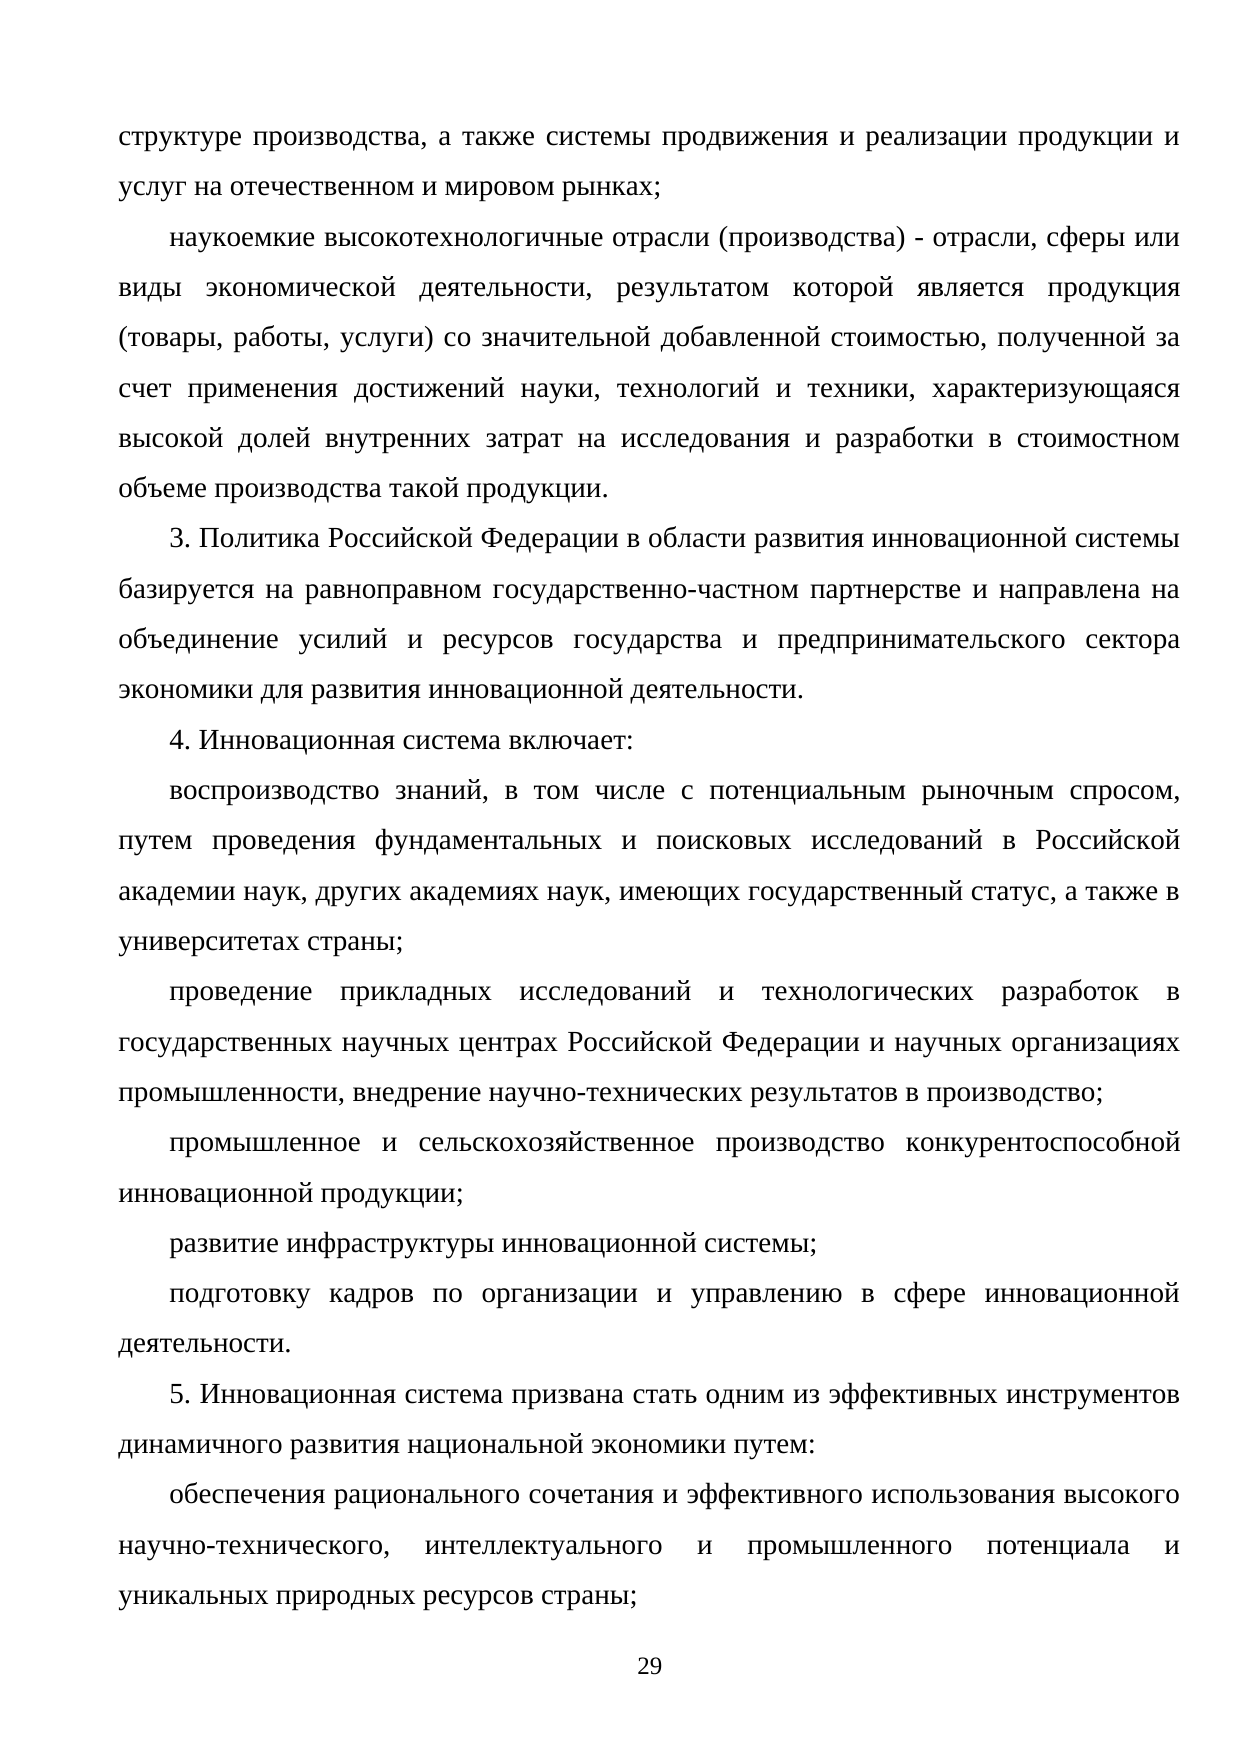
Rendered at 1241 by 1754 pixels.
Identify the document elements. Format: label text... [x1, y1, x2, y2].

text подготовку кадров по организации и управлению в сфере инновационной деятельности. [118, 1275, 1181, 1359]
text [118, 118, 1181, 202]
text 5. Инновационная система призвана стать одним из эффективных инструментов динамичного развития национальной экономики путем: [118, 1376, 1181, 1460]
text воспроизводство знаний, в том числе с потенциальным рыночным спросом, путем проведения фундаментальных и поисковых исследований в Российской академии наук, других академиях наук, имеющих государственный статус, а также в университетах страны; [118, 772, 1181, 957]
text обеспечения рационального сочетания и эффективного использования высокого научно-технического, интеллектуального и промышленного потенциала и уникальных природных ресурсов страны; [118, 1477, 1181, 1611]
text проведение прикладных исследований и технологических разработок в государственных научных центрах Российской Федерации и научных организациях промышленности, внедрение научно-технических результатов в производство; [118, 973, 1181, 1108]
text 4. Инновационная система включает: [118, 722, 1181, 755]
text 3. Политика Российской Федерации в области развития инновационной системы базируется на равноправном государственно-частном партнерстве и направлена на объединение усилий и ресурсов государства и предпринимательского сектора экономики для развития инновационной деятельности. [118, 521, 1181, 705]
text наукоемкие высокотехнологичные отрасли (производства) - отрасли, сферы или виды экономической деятельности, результатом которой является продукция (товары, работы, услуги) со значительной добавленной стоимостью, полученной за счет применения достижений науки, технологий и техники, характеризующаяся высокой долей внутренних затрат на исследования и разработки в стоимостном объеме производства такой продукции. [118, 219, 1181, 504]
text развитие инфраструктуры инновационной системы; [118, 1225, 1181, 1258]
text промышленное и сельскохозяйственное производство конкурентоспособной инновационной продукции; [118, 1124, 1181, 1208]
